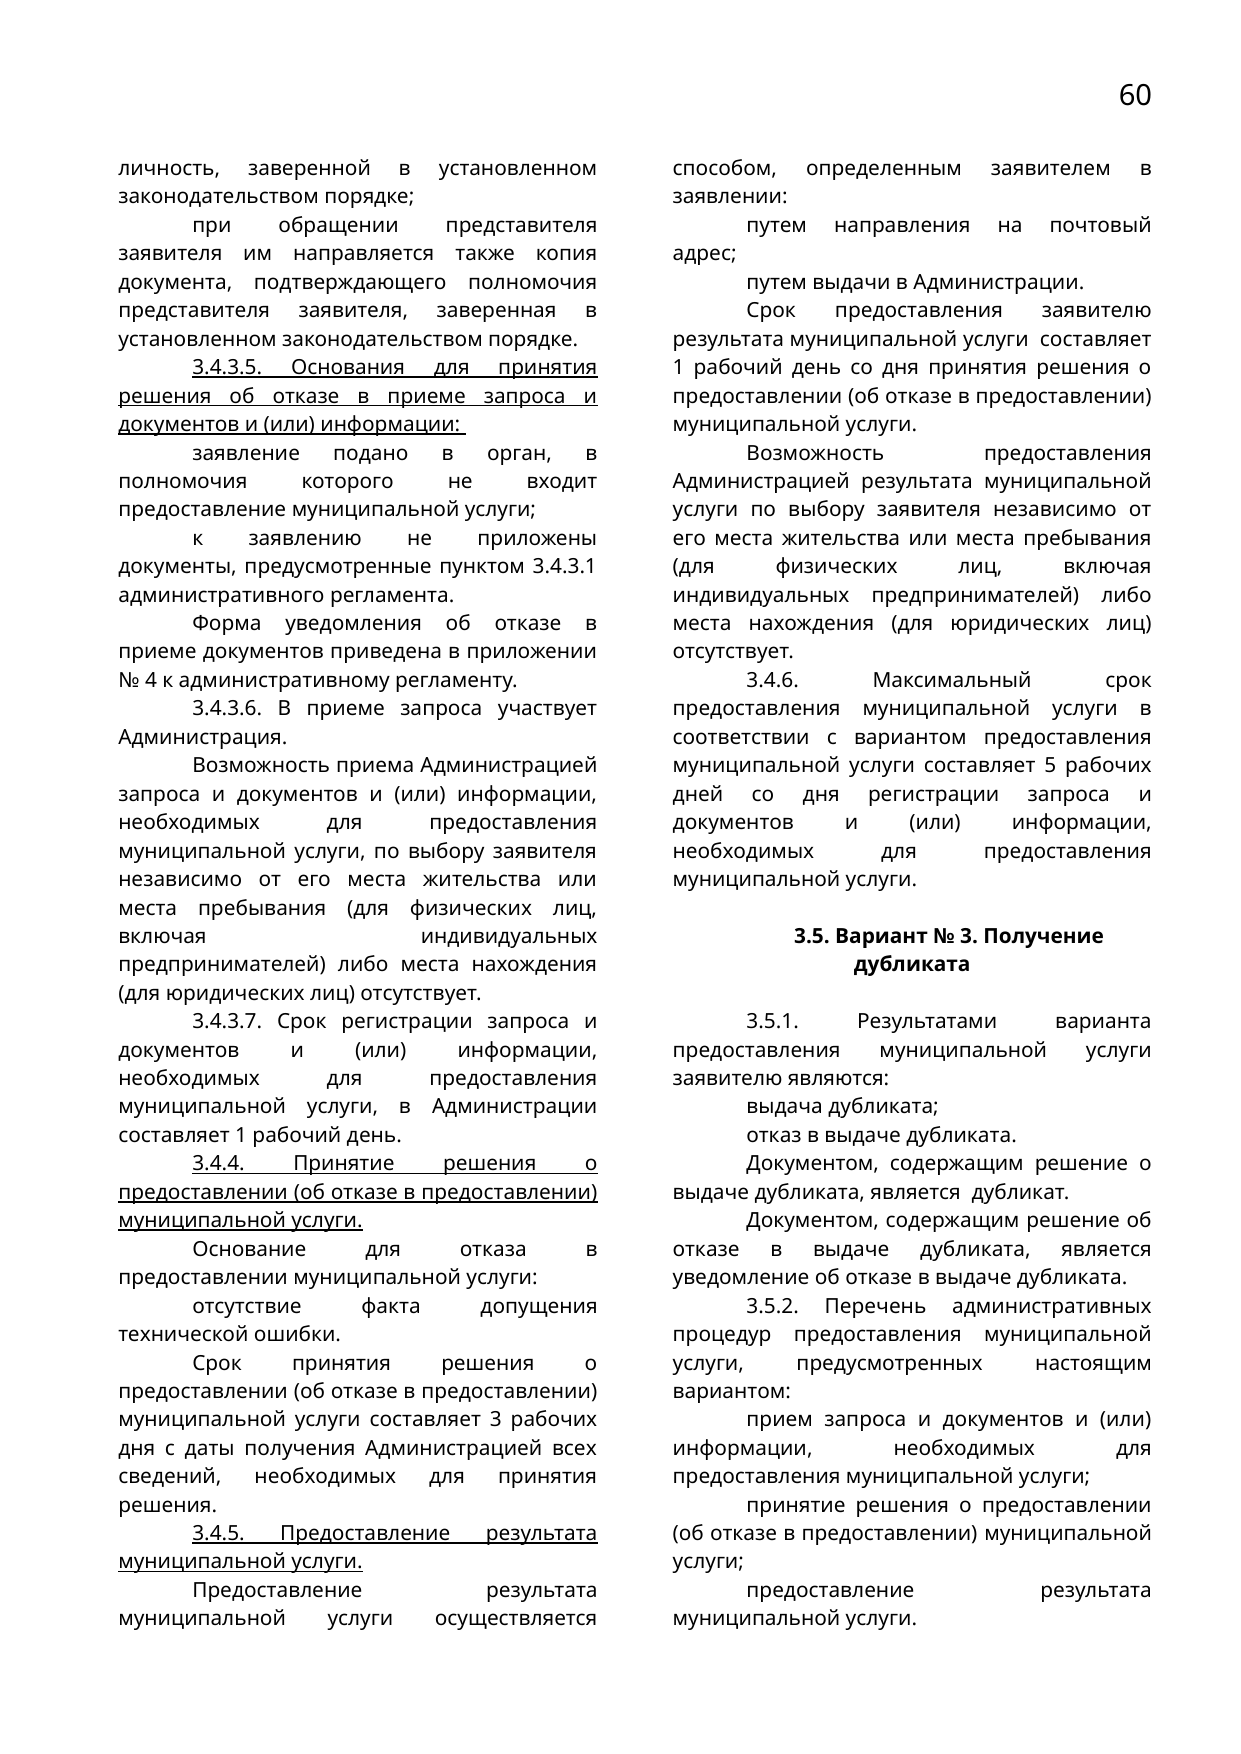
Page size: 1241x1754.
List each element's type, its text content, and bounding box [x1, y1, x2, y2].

text Форма уведомления об отказе в приеме документов приведена в приложении № 4 к административному регламенту. [118, 608, 597, 693]
text 3.4.3.5. Основания для принятия решения об отказе в приеме запроса и документов и (или) информации: [118, 406, 597, 438]
text 3.4.5. Предоставление результата муниципальной услуги. [118, 1518, 597, 1575]
text Документом, содержащим решение об отказе в выдаче дубликата, является уведомление об отказе в выдаче дубликата. [672, 1205, 1152, 1291]
text прием запроса и документов и (или) информации, необходимых для предоставления муниципальной услуги; [672, 1404, 1152, 1490]
text Возможность приема Администрацией запроса и документов и (или) информации, необходимых для предоставления муниципальной услуги, по выбору заявителя независимо от его места жительства или места пребывания (для физических лиц, включая индивидуальных предпринимателей) либо места нахождения (для юридических лиц) отсутствует. [118, 750, 597, 1006]
text заявление подано в орган, в полномочия которого не входит предоставление муниципальной услуги; [118, 438, 597, 523]
text 3.5.1. Результатами варианта предоставления муниципальной услуги заявителю являются: [672, 1006, 1152, 1092]
text отказ в выдаче дубликата. [672, 1120, 1152, 1148]
text Документом, содержащим решение о выдаче дубликата, является дубликат. [672, 1148, 1152, 1205]
text отсутствие факта допущения технической ошибки. [118, 1291, 597, 1348]
text 3.4.3.7. Срок регистрации запроса и документов и (или) информации, необходимых для предоставления муниципальной услуги, в Администрации составляет 1 рабочий день. [118, 1006, 597, 1148]
text 3.4.3.6. В приеме запроса участвует Администрация. [118, 693, 597, 750]
text 3.4.6. Максимальный срок предоставления муниципальной услуги в соответствии с вариантом предоставления муниципальной услуги составляет 5 рабочих дней со дня регистрации запроса и документов и (или) информации, необходимых для предоставления муниципальной услуги. [672, 665, 1152, 893]
text Предоставление результата муниципальной услуги осуществляется способом, определенным заявителем в заявлении: [118, 1575, 597, 1632]
text предоставление результата муниципальной услуги. [672, 1575, 1152, 1632]
text Срок предоставления заявителю результата муниципальной услуги составляет 1 рабочий день со дня принятия решения о предоставлении (об отказе в предоставлении) муниципальной услуги. [672, 295, 1152, 438]
text 3.4.4. Принятие решения о предоставлении (об отказе в предоставлении) муниципальной услуги. [118, 1148, 597, 1201]
text путем выдачи в Администрации. [672, 267, 1152, 295]
text 3.4.4. Принятие решения о предоставлении (об отказе в предоставлении) муниципальной услуги. [118, 1203, 597, 1234]
text Возможность предоставления Администрацией результата муниципальной услуги по выбору заявителя независимо от его места жительства или места пребывания (для физических лиц, включая индивидуальных предпринимателей) либо места нахождения (для юридических лиц) отсутствует. [672, 438, 1152, 665]
text выдача дубликата; [672, 1092, 1152, 1120]
text Предоставление результата муниципальной услуги осуществляется способом, определенным заявителем в заявлении: [672, 153, 1152, 210]
text к заявлению не приложены документы, предусмотренные пунктом 3.4.3.1 административного регламента. [118, 523, 597, 608]
text 3.5. Вариант № 3. Получение дубликата [672, 921, 1152, 978]
text 3.4.3.5. Основания для принятия решения об отказе в приеме запроса и документов и (или) информации: [118, 352, 597, 405]
text путем направления на почтовый адрес; [672, 210, 1152, 267]
text Основание для отказа в предоставлении муниципальной услуги: [118, 1234, 597, 1291]
text 3.5.2. Перечень административных процедур предоставления муниципальной услуги, предусмотренных настоящим вариантом: [672, 1291, 1152, 1404]
text при обращении представителя заявителя им направляется также копия документа, подтверждающего полномочия представителя заявителя, заверенная в установленном законодательством порядке. [118, 210, 597, 352]
text принятие решения о предоставлении (об отказе в предоставлении) муниципальной услуги; [672, 1490, 1152, 1575]
text Срок принятия решения о предоставлении (об отказе в предоставлении) муниципальной услуги составляет 3 рабочих дня с даты получения Администрацией всех сведений, необходимых для принятия решения. [118, 1348, 597, 1518]
